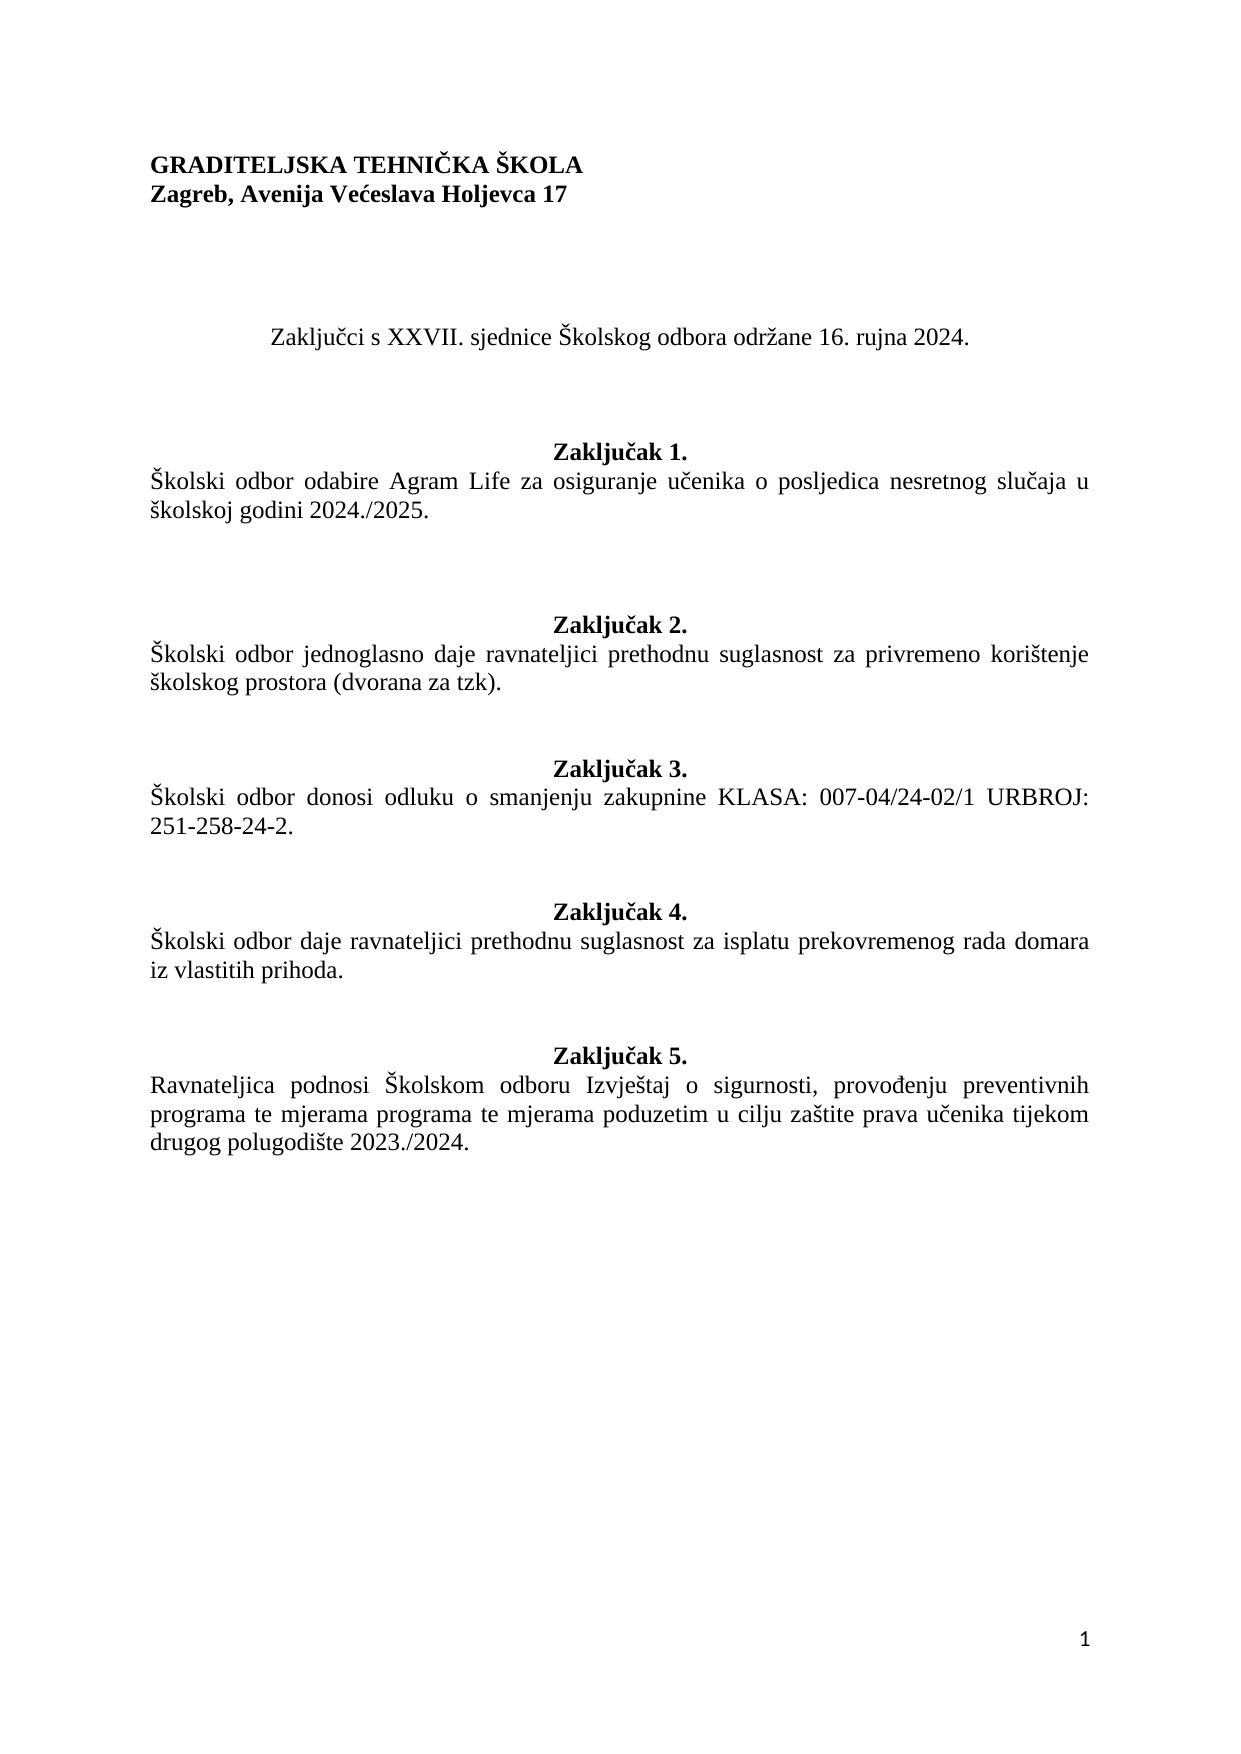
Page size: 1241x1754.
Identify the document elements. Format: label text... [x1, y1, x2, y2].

text Školski odbor odabire Agram Life za osiguranje učenika o posljedica nesretnog slučaja u školskoj godini 2024./2025. [150, 466, 1090, 524]
text GRADITELJSKA TEHNIČKA ŠKOLA [150, 150, 1090, 179]
text Zaključak 1. [150, 437, 1090, 466]
text Zagreb, Avenija Većeslava Holjevca 17 [150, 179, 1090, 207]
text Školski odbor daje ravnateljici prethodnu suglasnost za isplatu prekovremenog rada domara iz vlastitih prihoda. [150, 926, 1090, 984]
text Ravnateljica podnosi Školskom odboru Izvještaj o sigurnosti, provođenju preventivnih programa te mjerama programa te mjerama poduzetim u cilju zaštite prava učenika tijekom drugog polugodište 2023./2024. [150, 1070, 1090, 1156]
text Zaključci s XXVII. sjednice Školskog odbora održane 16. rujna 2024. [150, 322, 1090, 351]
text Zaključak 5. [150, 1041, 1090, 1070]
text Zaključak 2. [150, 610, 1090, 639]
text Zaključak 4. [150, 897, 1090, 926]
text Školski odbor jednoglasno daje ravnateljici prethodnu suglasnost za privremeno korištenje školskog prostora (dvorana za tzk). [150, 639, 1090, 696]
text Zaključak 3. [150, 754, 1090, 782]
text Školski odbor donosi odluku o smanjenju zakupnine KLASA: 007-04/24-02/1 URBROJ: 251-258-24-2. [150, 782, 1090, 840]
